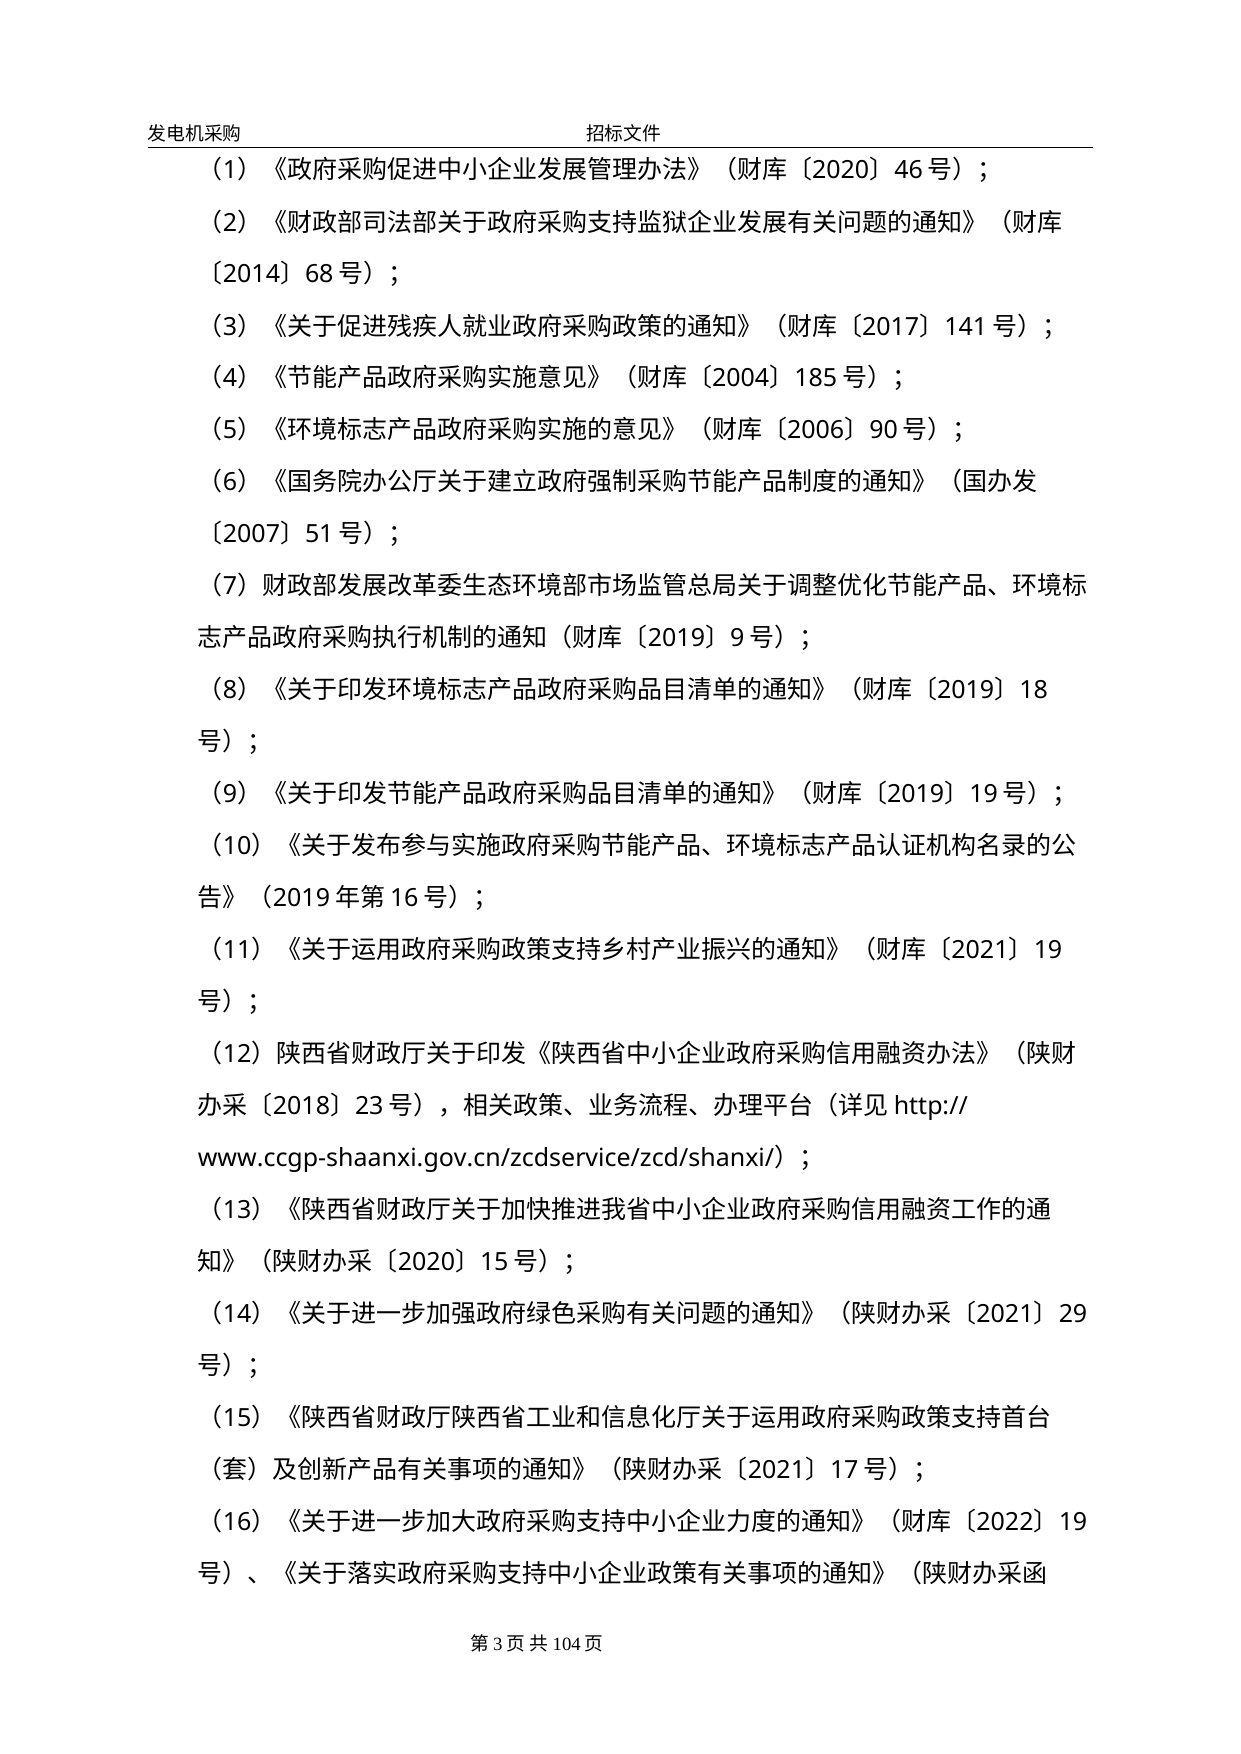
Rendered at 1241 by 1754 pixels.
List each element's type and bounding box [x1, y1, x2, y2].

text [198, 152, 1093, 1590]
